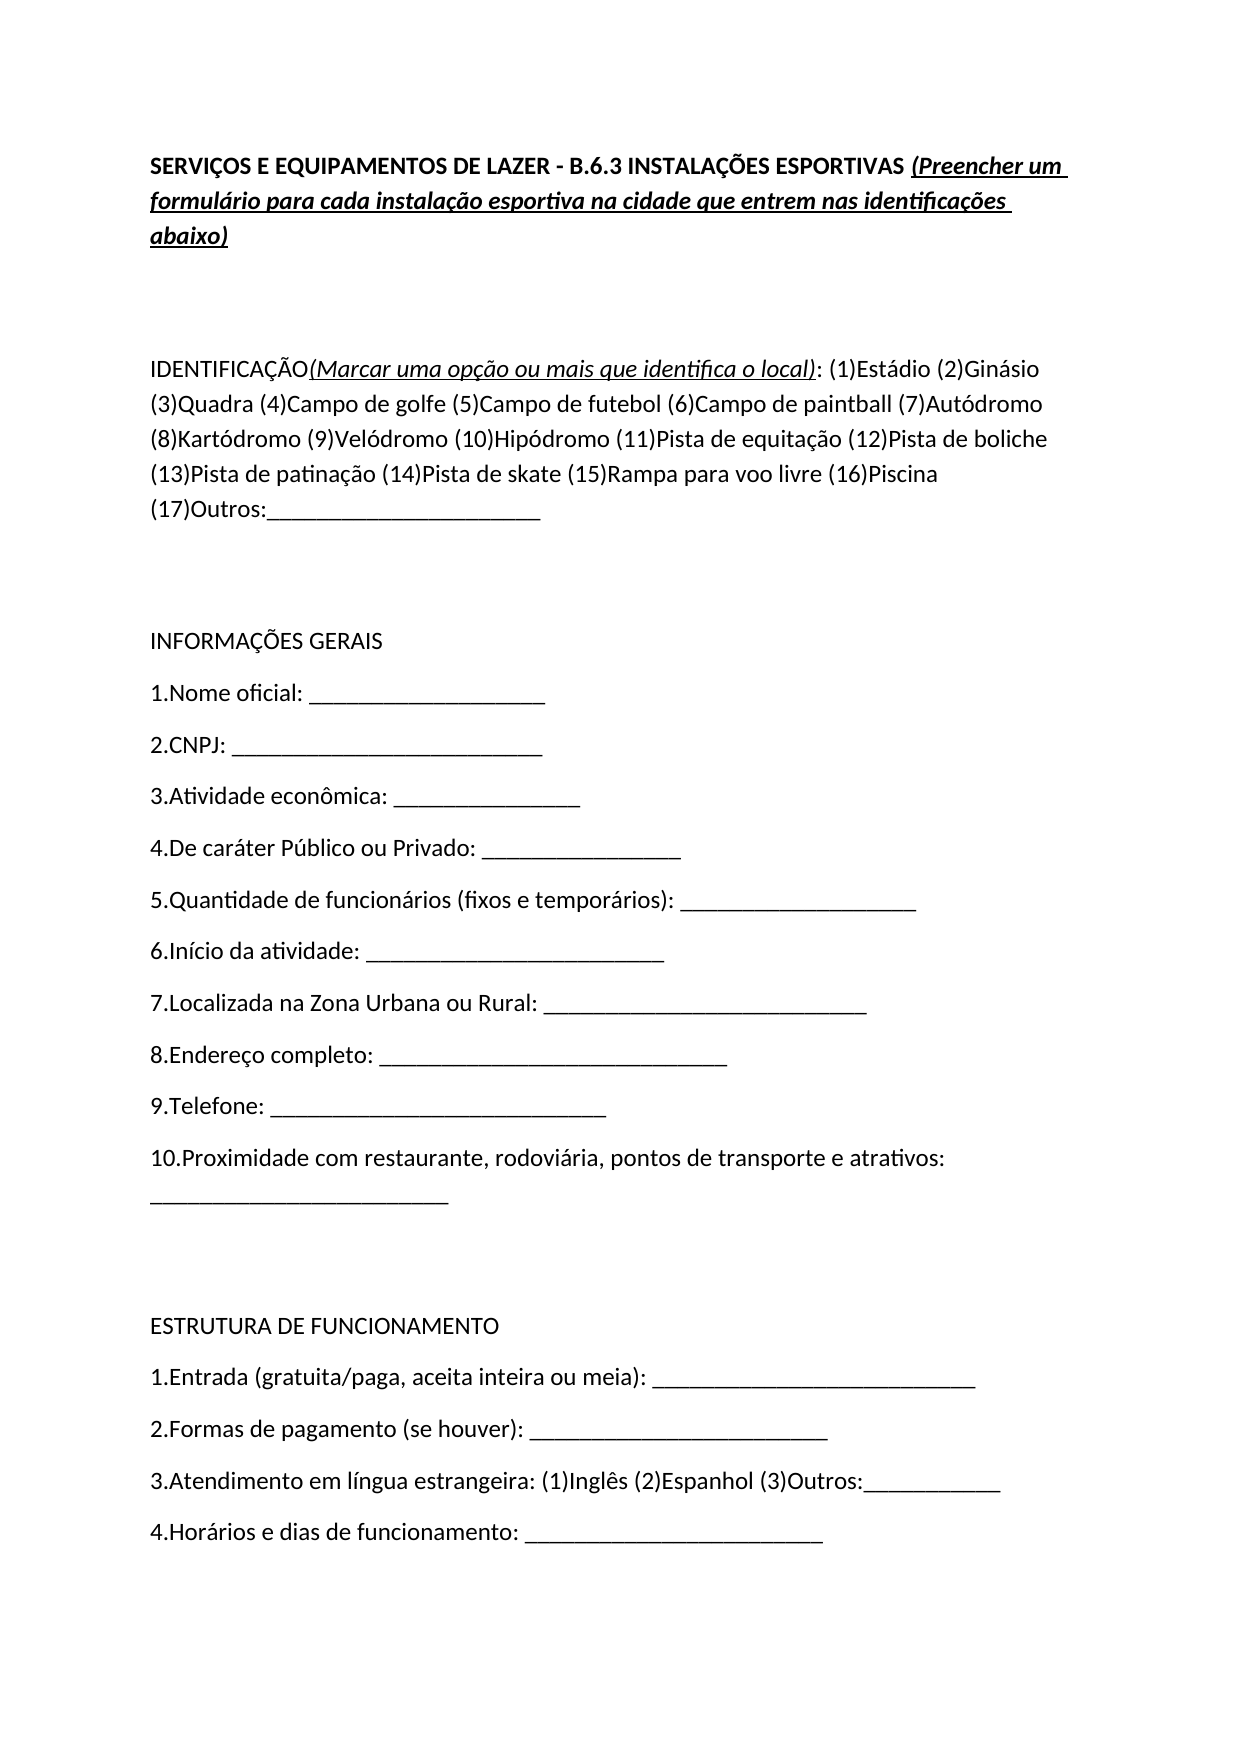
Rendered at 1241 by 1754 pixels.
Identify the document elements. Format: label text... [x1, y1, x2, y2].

text 3.Atividade econômica: _______________ [150, 780, 1090, 811]
text ESTRUTURA DE FUNCIONAMENTO [150, 1310, 1090, 1340]
text SERVIÇOS E EQUIPAMENTOS DE LAZER - B.6.3 INSTALAÇÕES ESPORTIVAS (Preencher um formulário para cada instalação esportiva na cidade que entrem nas identificações abaixo) [150, 150, 1090, 251]
text 9.Telefone: ___________________________ [150, 1090, 1090, 1121]
text 7.Localizada na Zona Urbana ou Rural: __________________________ [150, 987, 1090, 1018]
text INFORMAÇÕES GERAIS [150, 625, 1090, 656]
text 2.CNPJ: _________________________ [150, 729, 1090, 759]
text 2.Formas de pagamento (se houver): ________________________ [150, 1413, 1090, 1444]
text 5.Quantidade de funcionários (fixos e temporários): ___________________ [150, 884, 1090, 914]
text 6.Início da atividade: ________________________ [150, 935, 1090, 966]
text 10.Proximidade com restaurante, rodoviária, pontos de transporte e atrativos: ________________________ [150, 1142, 1090, 1208]
text 1.Entrada (gratuita/paga, aceita inteira ou meia): __________________________ [150, 1361, 1090, 1392]
text 8.Endereço completo: ____________________________ [150, 1039, 1090, 1069]
text 4.De caráter Público ou Privado: ________________ [150, 832, 1090, 863]
text IDENTIFICAÇÃO(Marcar uma opção ou mais que identifica o local): (1)Estádio (2)Ginásio (3)Quadra (4)Campo de golfe (5)Campo de futebol (6)Campo de paintball (7)Autódromo (8)Kartódromo (9)Velódromo (10)Hipódromo (11)Pista de equitação (12)Pista de boliche (13)Pista de patinação (14)Pista de skate (15)Rampa para voo livre (16)Piscina (17)Outros:______________________ [150, 353, 1090, 523]
text 4.Horários e dias de funcionamento: ________________________ [150, 1516, 1090, 1547]
text 1.Nome oficial: ___________________ [150, 677, 1090, 708]
text 3.Atendimento em língua estrangeira: (1)Inglês (2)Espanhol (3)Outros:___________ [150, 1465, 1090, 1495]
